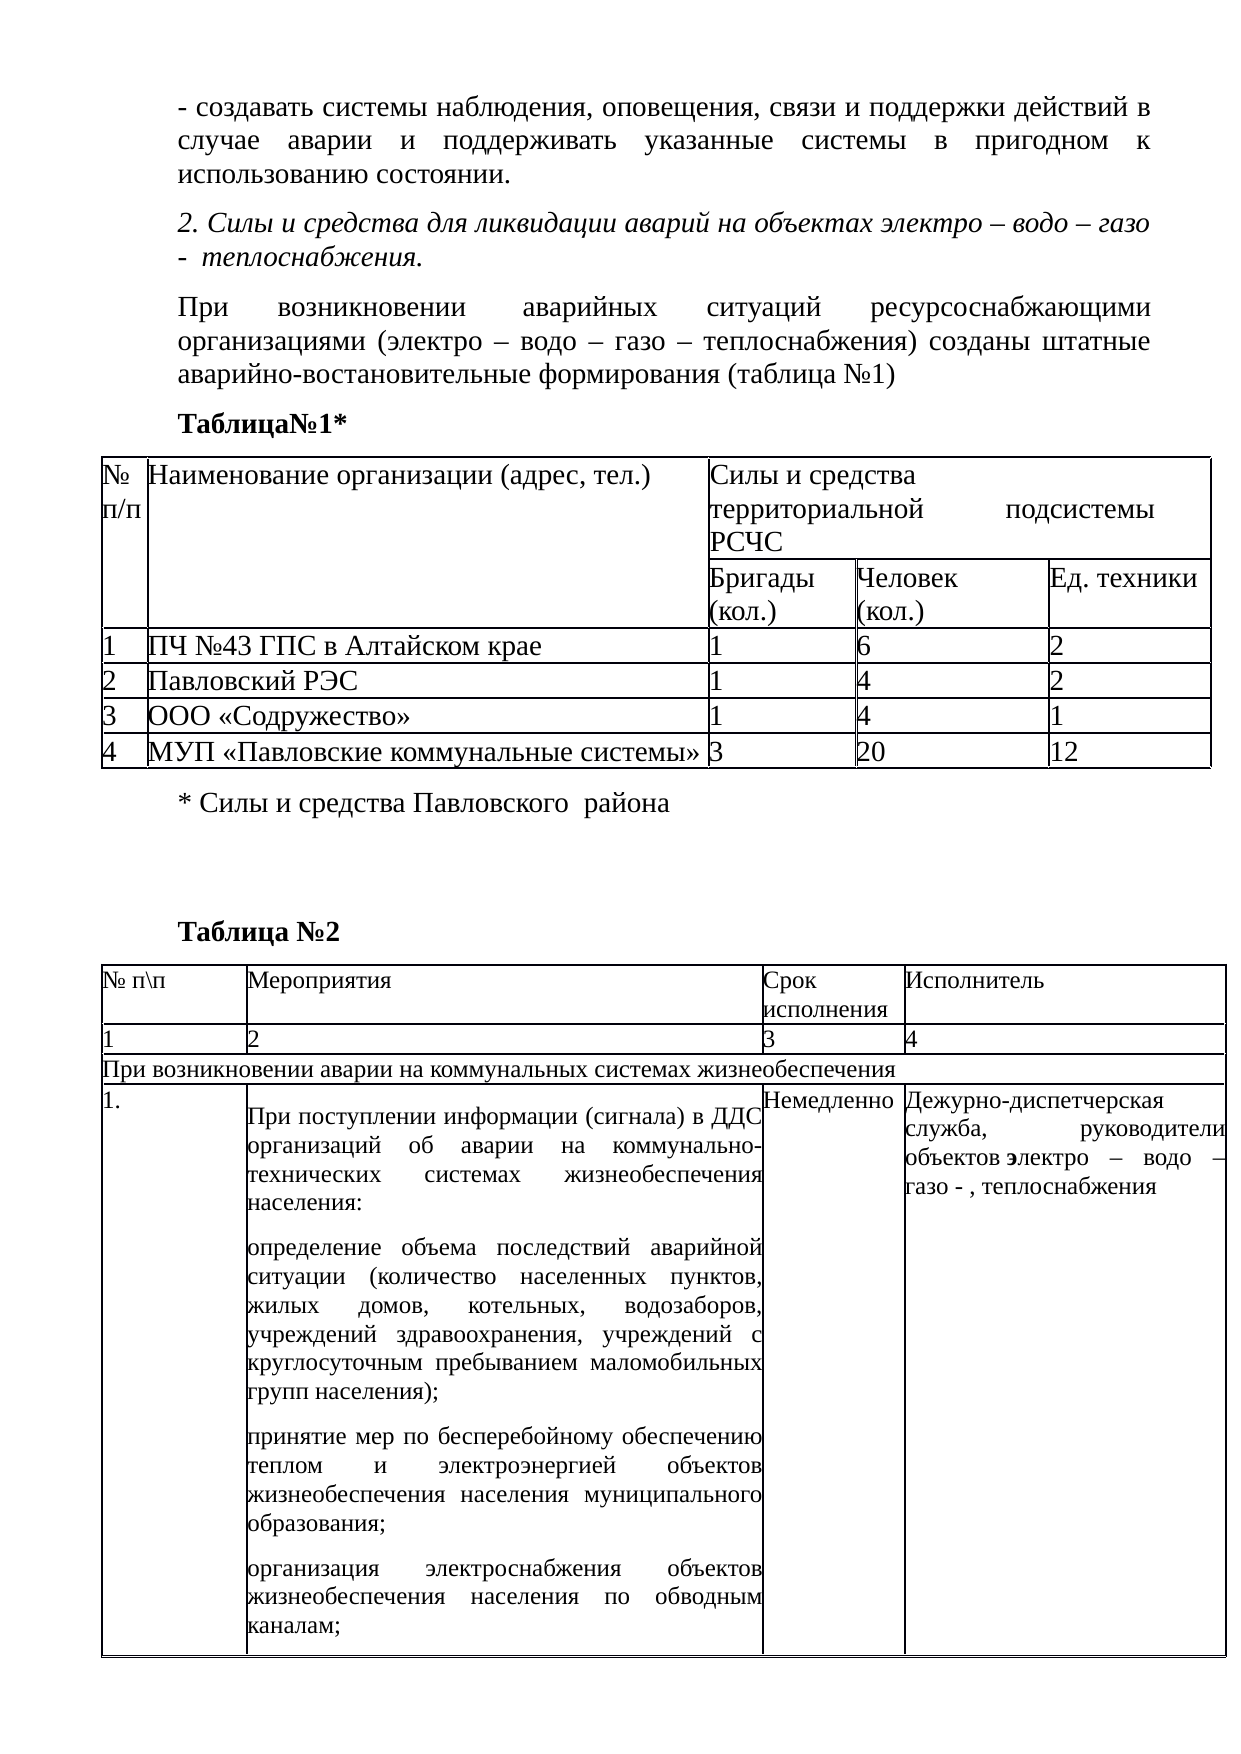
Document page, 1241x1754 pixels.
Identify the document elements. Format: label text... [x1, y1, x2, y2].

table_cell 1 [710, 699, 855, 732]
table_cell 4 [858, 699, 1048, 732]
table_cell 4 [906, 1023, 1225, 1053]
table_header Силы и средства территориальной подсистемы РСЧС [710, 457, 1211, 558]
table_cell 1 [710, 664, 855, 697]
table_cell 6 [858, 629, 1048, 662]
text - создавать системы наблюдения, оповещения, связи и поддержки действий в случае аварии и поддерживать указанные системы в пригодном к использованию состоянии. [177, 89, 1152, 189]
table_cell 4 [103, 734, 147, 767]
table_cell Человек (кол.) [858, 560, 1048, 627]
text * Силы и средства Павловского района [177, 785, 1152, 819]
table_header Срок исполнения [764, 966, 904, 1023]
table_header [1211, 456, 1215, 558]
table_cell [905, 1083, 1225, 1655]
table_header Наименование организации (адрес, тел.) [149, 458, 708, 627]
table_cell 1 [1050, 699, 1210, 732]
table_cell 3 [709, 734, 856, 767]
table_cell Ед. техники [1050, 560, 1210, 627]
table_cell ПЧ №43 ГПС в Алтайском крае [149, 629, 708, 662]
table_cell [247, 1085, 763, 1655]
text Таблица №2 [177, 914, 1152, 947]
table_cell 3 [103, 699, 147, 732]
table_cell 1 [103, 1025, 246, 1053]
table_cell ООО «Содружество» [149, 699, 708, 732]
table_cell 2 [1050, 664, 1210, 697]
table_header Исполнитель [906, 966, 1225, 1023]
table_header № п\п [103, 966, 246, 1023]
table_cell Бригады (кол.) [710, 560, 855, 627]
table_cell При возникновении аварии на коммунальных системах жизнеобеспечения [103, 1053, 1225, 1083]
table_cell 1 [710, 629, 855, 662]
text Таблица№1* [177, 406, 1152, 439]
table_cell 2 [248, 1025, 762, 1053]
table_cell 1. [103, 1085, 247, 1655]
table_cell МУП «Павловские коммунальные системы» [148, 734, 708, 767]
table_cell 3 [764, 1025, 904, 1053]
table_cell Павловский РЭС [149, 664, 708, 697]
table_cell 1 [103, 629, 147, 662]
text При возникновении аварийных ситуаций ресурсоснабжающими организациями (электро – водо – газо – теплоснабжения) созданы штатные аварийно-востановительные формирования (таблица №1) [177, 289, 1152, 390]
table_cell 2 [103, 664, 147, 697]
table_cell Немедленно [763, 1085, 905, 1655]
table_header № п/п [103, 458, 147, 627]
table_cell 2 [1050, 629, 1210, 662]
table_header Мероприятия [248, 966, 762, 1023]
table_cell 12 [1048, 734, 1211, 767]
table_cell 20 [856, 734, 1048, 767]
text 2. Силы и средства для ликвидации аварий на объектах электро – водо – газо - теплоснабжения. [177, 206, 1152, 273]
table_cell 4 [858, 664, 1048, 697]
